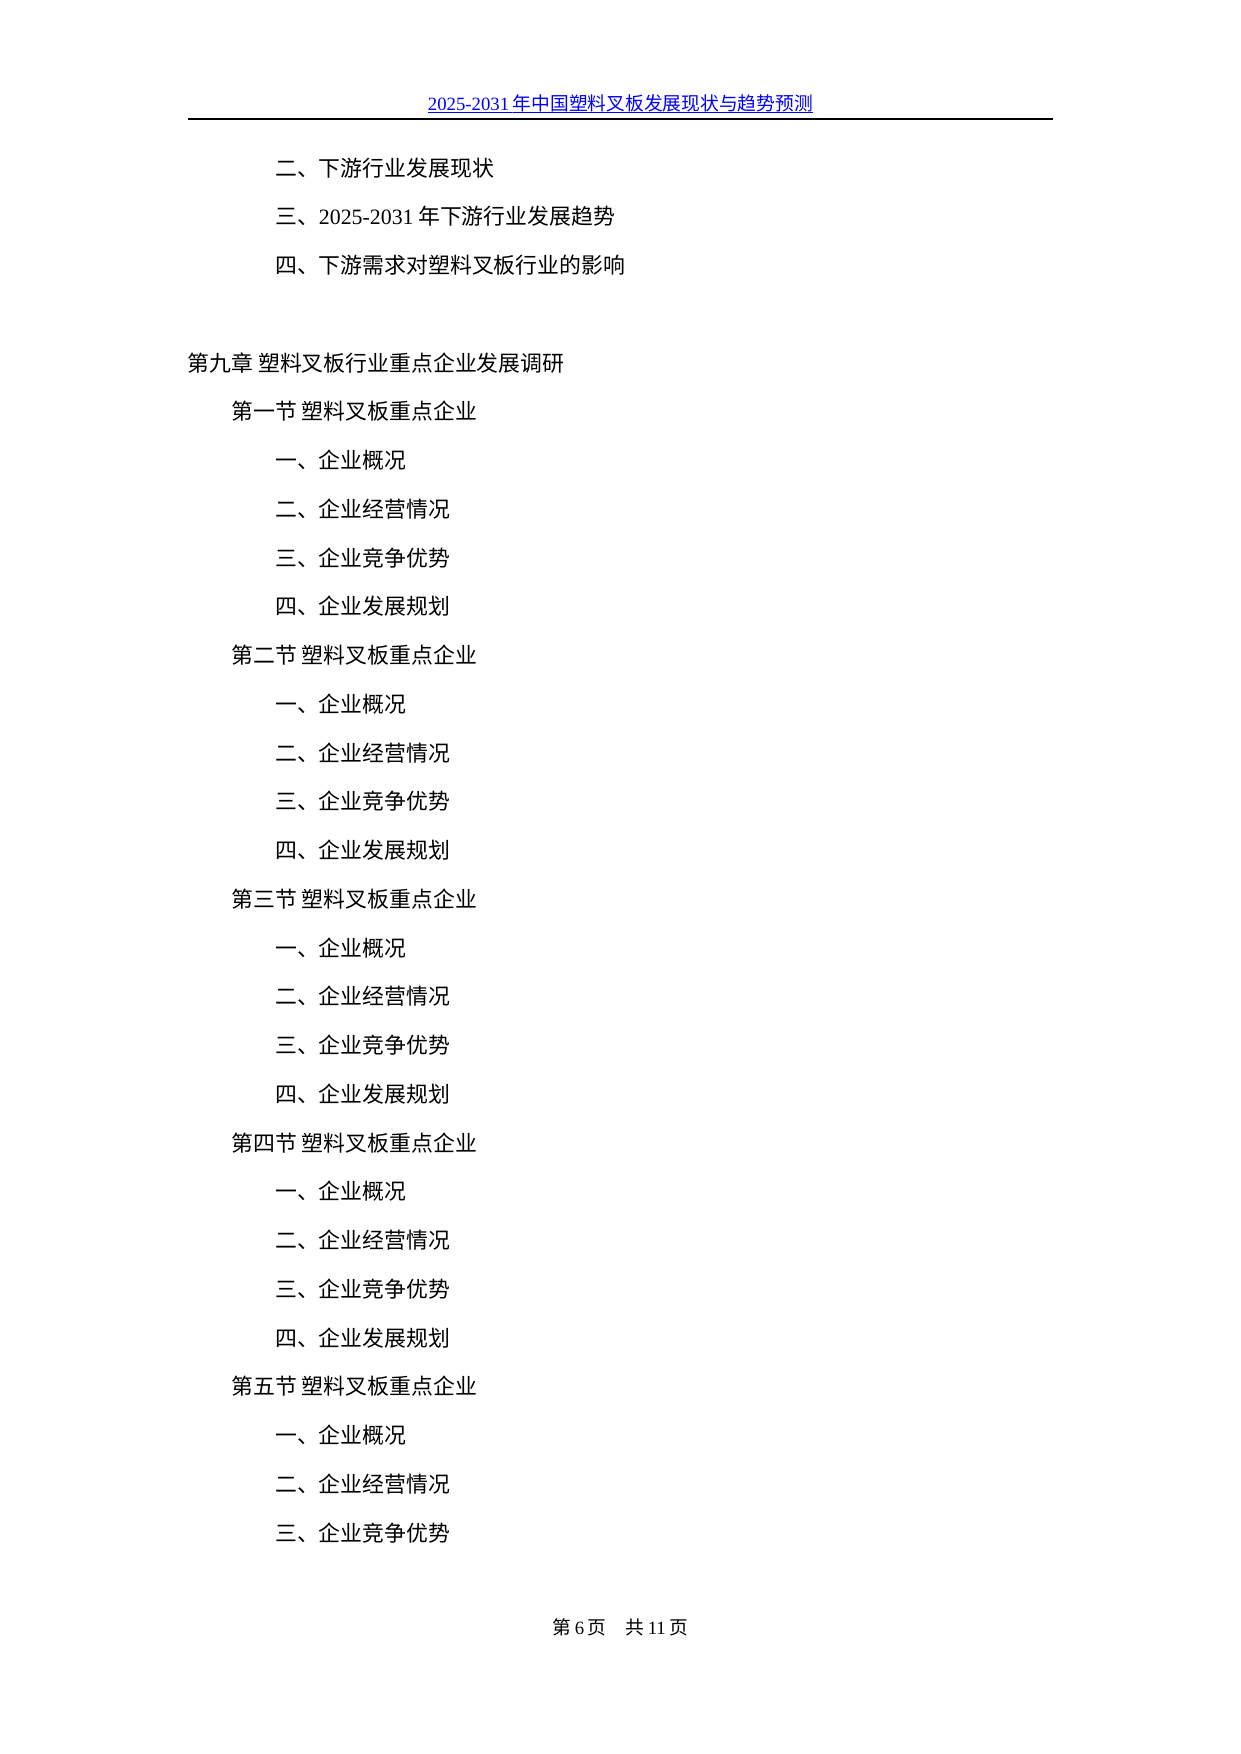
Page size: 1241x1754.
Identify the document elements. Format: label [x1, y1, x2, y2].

text [187, 150, 1053, 1548]
